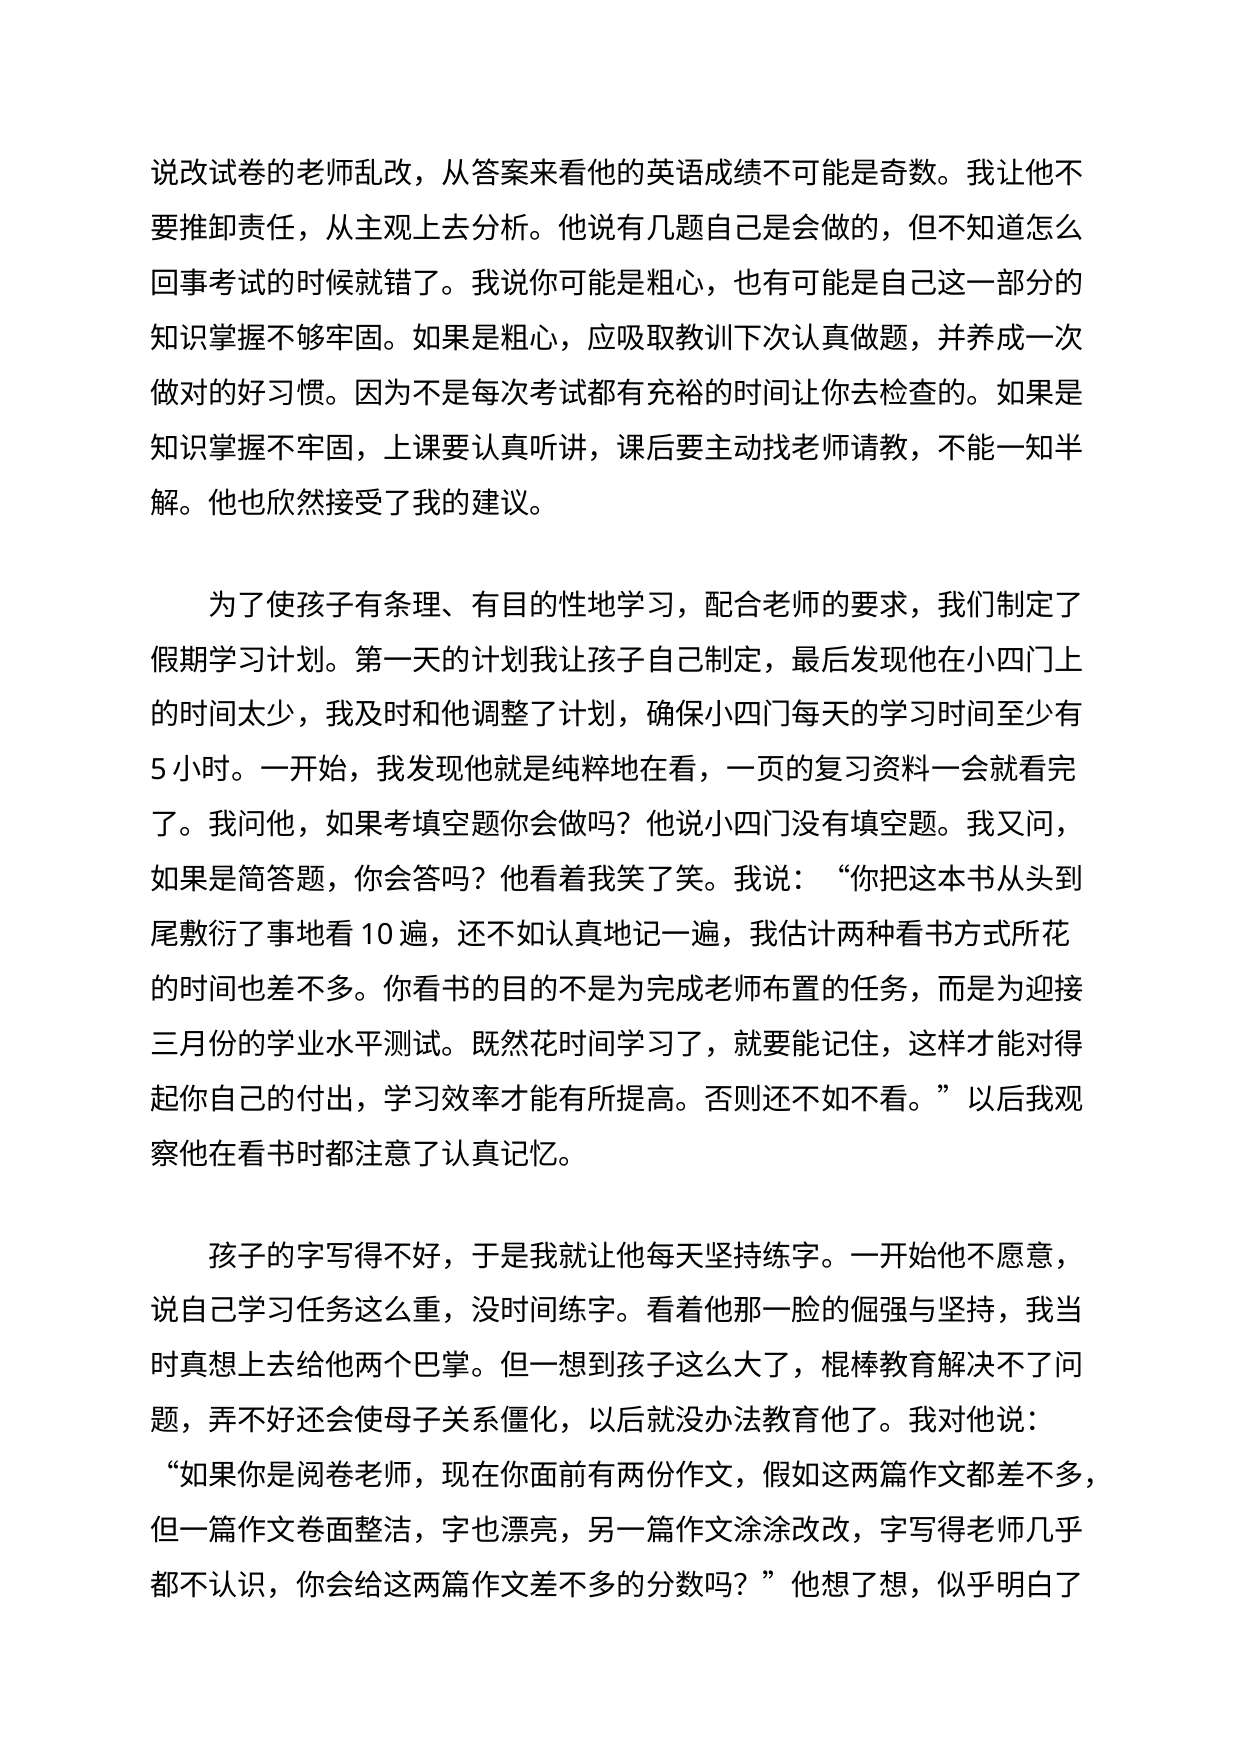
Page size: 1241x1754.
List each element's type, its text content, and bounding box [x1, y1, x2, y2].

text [150, 1232, 1090, 1604]
text 为了使孩子有条理、有目的性地学习，配合老师的要求，我们制定了假期学习计划。第一天的计划我让孩子自己制定，最后发现他在小四门上的时间太少，我及时和他调整了计划，确保小四门每天的学习时间至少有5小时。一开始，我发现他就是纯粹地在看，一页的复习资料一会就看完了。我问他，如果考填空题你会做吗？他说小四门没有填空题。我又问，如果是简答题，你会答吗？他看着我笑了笑。我说：“你把这本书从头到尾敷衍了事地看10遍，还不如认真地记一遍，我估计两种看书方式所花的时间也差不多。你看书的目的不是为完成老师布置的任务，而是为迎接三月份的学业水平测试。既然花时间学习了，就要能记住，这样才能对得起你自己的付出，学习效率才能有所提高。否则还不如不看。”以后我观察他在看书时都注意了认真记忆。 [150, 581, 1090, 1173]
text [150, 150, 1090, 522]
